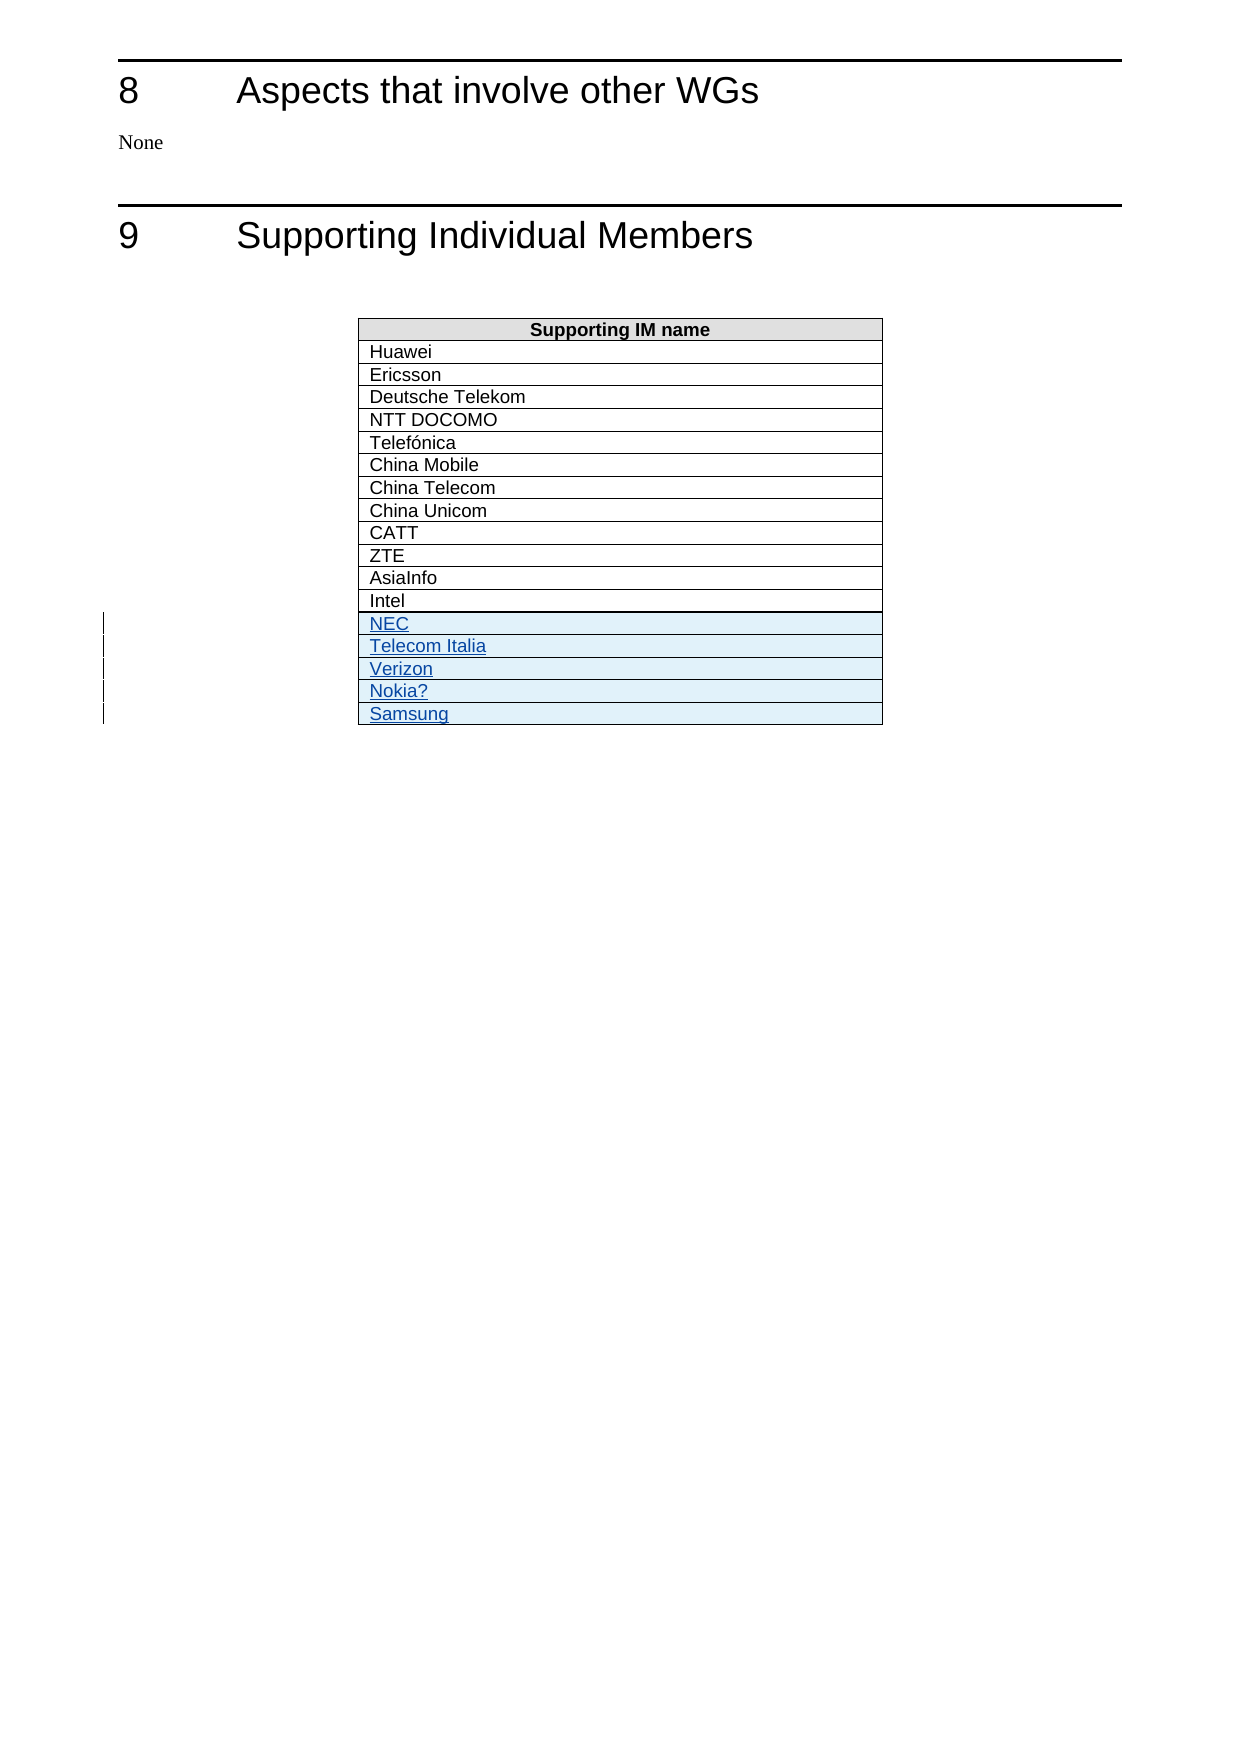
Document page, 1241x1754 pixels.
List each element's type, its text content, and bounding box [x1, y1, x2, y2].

table_cell China Mobile [359, 454, 882, 476]
table_header Supporting IM name [359, 319, 882, 340]
table_cell Telefónica [359, 432, 882, 453]
table_cell Ericsson [359, 364, 882, 385]
table_cell China Telecom [359, 477, 882, 498]
table_cell AsiaInfo [359, 567, 882, 589]
table_cell NTT DOCOMO [359, 409, 882, 431]
table_cell Deutsche Telekom [359, 386, 882, 408]
subtitle 9 Supporting Individual Members [118, 207, 1122, 256]
table_cell China Unicom [359, 499, 882, 521]
table_cell Huawei [359, 341, 882, 363]
subtitle 8 Aspects that involve other WGs [118, 62, 1122, 112]
table_cell ZTE [359, 545, 882, 566]
text None [118, 130, 1122, 154]
table_cell CATT [359, 522, 882, 543]
table_cell Intel [359, 590, 882, 611]
